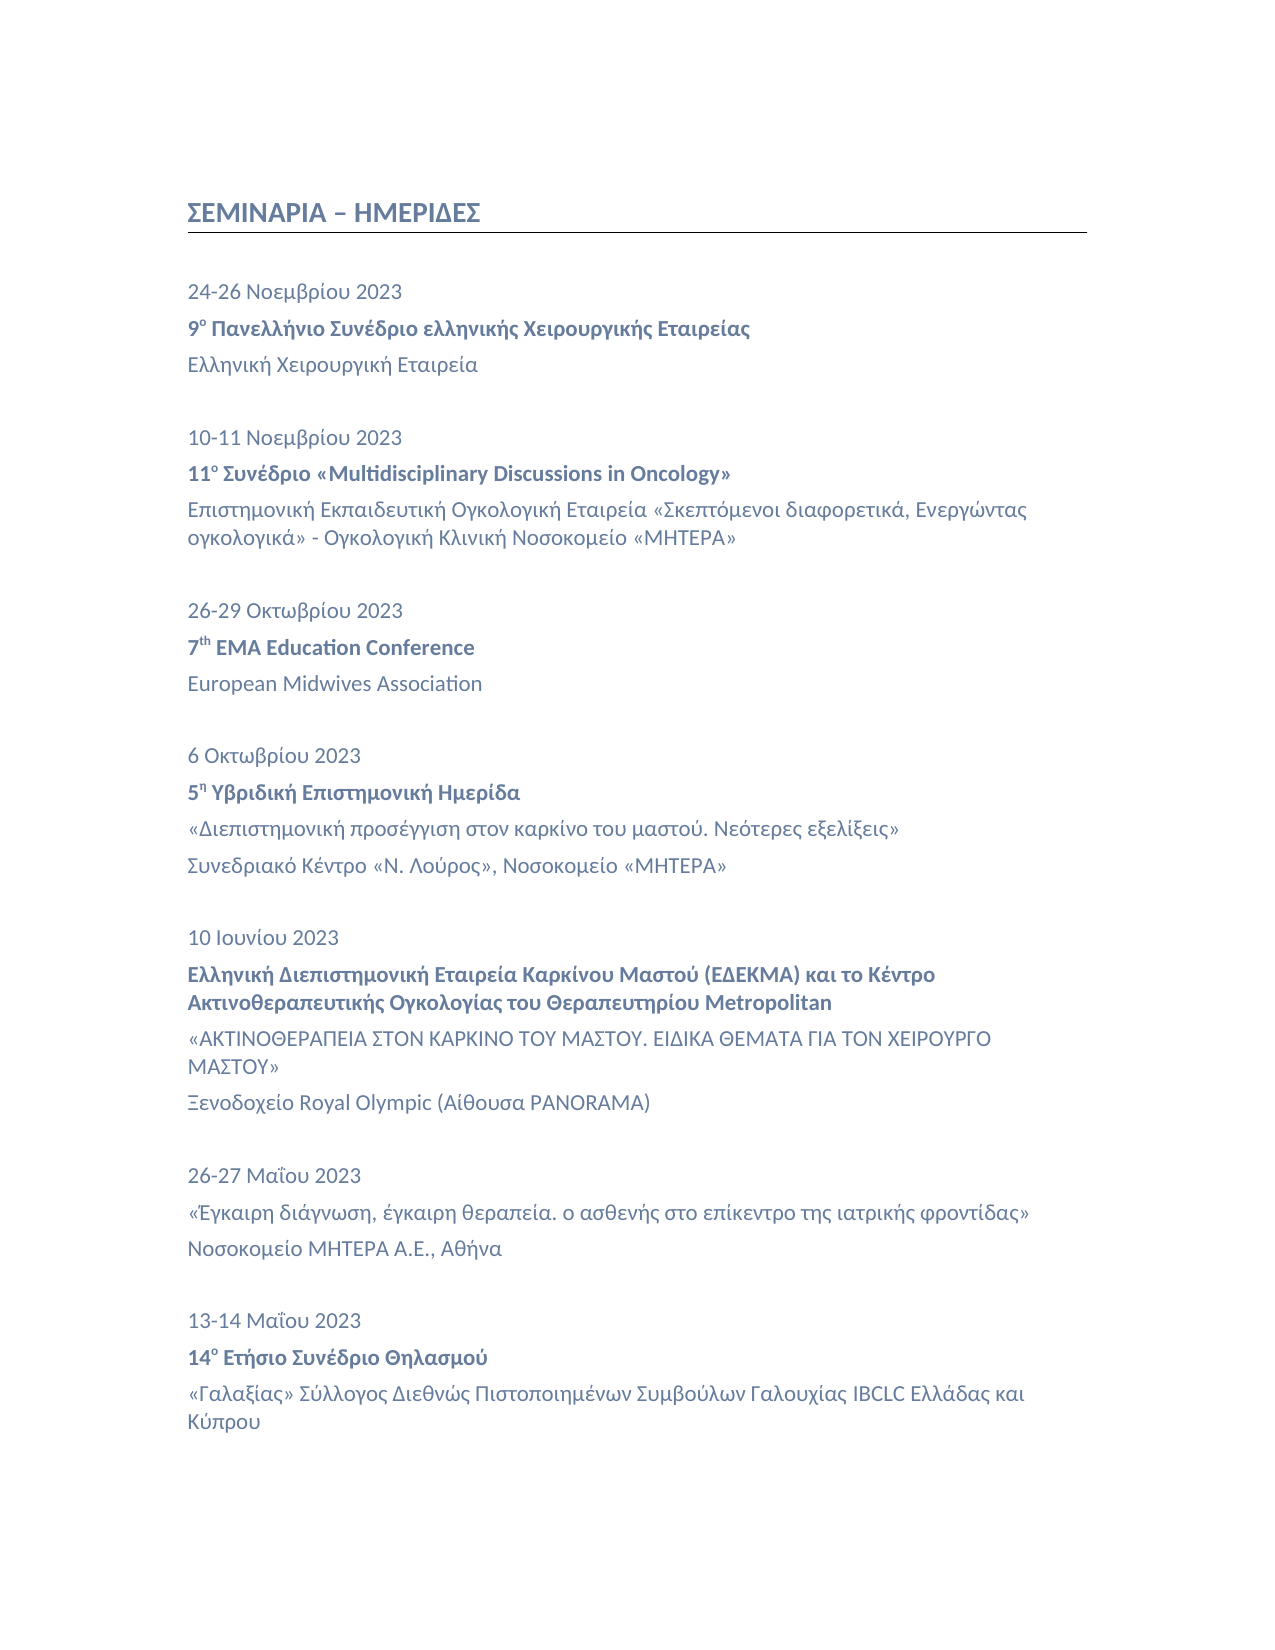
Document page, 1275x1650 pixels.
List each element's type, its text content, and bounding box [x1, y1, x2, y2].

text 5η Υβριδική Επιστημονική Ημερίδα [187, 778, 1087, 806]
text Νοσοκομείο ΜΗΤΕΡΑ Α.Ε., Αθήνα [187, 1234, 1087, 1262]
text 10-11 Νοεμβρίου 2023 [187, 423, 1087, 451]
text 11ο Συνέδριο «Multidisciplinary Discussions in Oncology» [187, 459, 1087, 487]
text «ΑΚΤΙΝΟΘΕΡΑΠΕΙΑ ΣΤΟΝ ΚΑΡΚΙΝΟ ΤΟΥ ΜΑΣΤΟΥ. ΕΙΔΙΚΑ ΘΕΜΑΤΑ ΓΙΑ ΤΟΝ ΧΕΙΡΟΥΡΓΟ ΜΑΣΤΟΥ» [187, 1024, 1087, 1080]
text Επιστημονική Εκπαιδευτική Ογκολογική Εταιρεία «Σκεπτόμενοι διαφορετικά, Ενεργώντας ογκολογικά» - Ογκολογική Κλινική Νοσοκομείο «ΜΗΤΕΡΑ» [187, 496, 1087, 552]
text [187, 1379, 1087, 1435]
text 9ο Πανελλήνιο Συνέδριο ελληνικής Χειρουργικής Εταιρείας [187, 314, 1087, 342]
text Ελληνική Χειρουργική Εταιρεία [187, 350, 1087, 378]
text 14ο Ετήσιο Συνέδριο Θηλασμού [187, 1343, 1087, 1371]
text 13-14 Μαΐου 2023 [187, 1307, 1087, 1335]
text 24-26 Νοεμβρίου 2023 [187, 277, 1087, 305]
text 10 Ιουνίου 2023 [187, 923, 1087, 951]
text Ξενοδοχείο Royal Olympic (Αίθουσα PANORAMA) [187, 1088, 1087, 1117]
text «Διεπιστημονική προσέγγιση στον καρκίνο του μαστού. Νεότερες εξελίξεις» [187, 814, 1087, 842]
text ΣΕΜΙΝΑΡΙΑ – ΗΜΕΡΙΔΕΣ [187, 194, 1087, 233]
text 26-27 Μαΐου 2023 [187, 1161, 1087, 1189]
text 6 Οκτωβρίου 2023 [187, 742, 1087, 770]
text 26-29 Οκτωβρίου 2023 [187, 596, 1087, 624]
text 7th EMA Education Conference [187, 633, 1087, 661]
text European Midwives Association [187, 669, 1087, 697]
text Ελληνική Διεπιστημονική Εταιρεία Καρκίνου Μαστού (ΕΔΕΚΜΑ) και το Κέντρο Ακτινοθεραπευτικής Ογκολογίας του Θεραπευτηρίου Metropolitan [187, 960, 1087, 1016]
text «Έγκαιρη διάγνωση, έγκαιρη θεραπεία. ο ασθενής στο επίκεντρο της ιατρικής φροντίδας» [187, 1198, 1087, 1226]
text Συνεδριακό Κέντρο «Ν. Λούρος», Νοσοκομείο «ΜΗΤΕΡΑ» [187, 851, 1087, 879]
